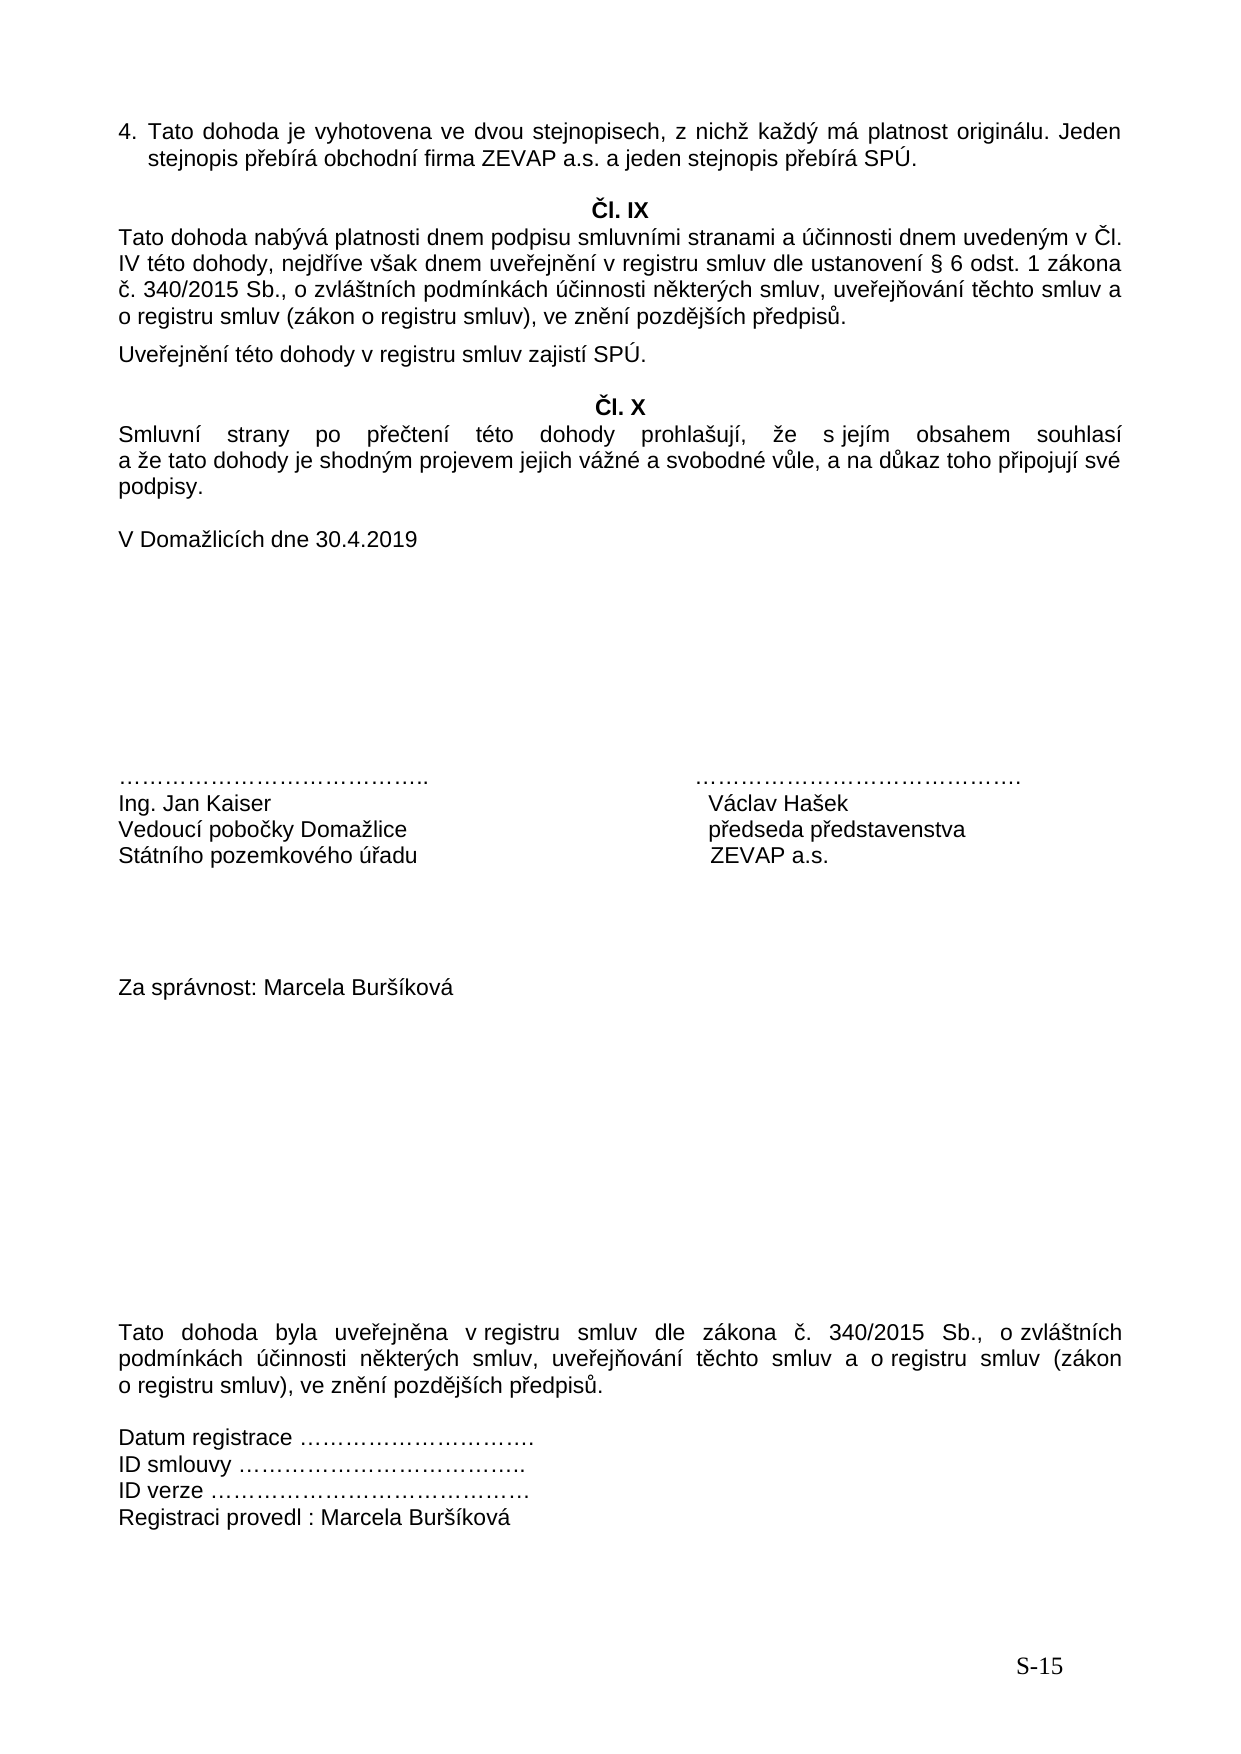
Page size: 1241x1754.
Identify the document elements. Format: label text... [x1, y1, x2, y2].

list Tato dohoda je vyhotovena ve dvou stejnopisech, z nichž každý má platnost originálu. Jeden stejnopis přebírá obchodní firma ZEVAP a.s. a jeden stejnopis přebírá SPÚ. [118, 118, 1122, 171]
text Datum registrace …………………………. [118, 1424, 1122, 1451]
text Uveřejnění této dohody v registru smluv zajistí SPÚ. [118, 341, 1122, 368]
text V Domažlicích dne 30.4.2019 [118, 526, 1122, 552]
text Vedoucí pobočky Domažlice předseda představenstva [118, 816, 1122, 842]
text ………………………………….. ……………………………………. [118, 763, 1122, 789]
text ID verze …………………………………… [118, 1477, 1122, 1503]
text Tato dohoda byla uveřejněna v registru smluv dle zákona č. 340/2015 Sb., o zvláštních podmínkách účinnosti některých smluv, uveřejňování těchto smluv a o registru smluv (zákon o registru smluv), ve znění pozdějších předpisů. [118, 1319, 1122, 1398]
text ID smlouvy ……………………………….. [118, 1451, 1122, 1477]
text Čl. X [118, 394, 1122, 421]
subtitle Čl. IX [118, 197, 1122, 223]
text Smluvní strany po přečtení této dohody prohlašují, že s jejím obsahem souhlasí a že tato dohody je shodným projevem jejich vážné a svobodné vůle, a na důkaz toho připojují své podpisy. [118, 421, 1122, 499]
text Ing. Jan Kaiser Václav Hašek [118, 789, 1122, 816]
text Státního pozemkového úřadu ZEVAP a.s. [118, 842, 1122, 868]
text Tato dohoda nabývá platnosti dnem podpisu smluvními stranami a účinnosti dnem uvedeným v Čl. IV této dohody, nejdříve však dnem uveřejnění v registru smluv dle ustanovení § 6 odst. 1 zákona č. 340/2015 Sb., o zvláštních podmínkách účinnosti některých smluv, uveřejňování těchto smluv a o registru smluv (zákon o registru smluv), ve znění pozdějších předpisů. [118, 223, 1122, 329]
text Registraci provedl : Marcela Buršíková [118, 1503, 1122, 1530]
text Za správnost: Marcela Buršíková [118, 974, 1122, 1000]
